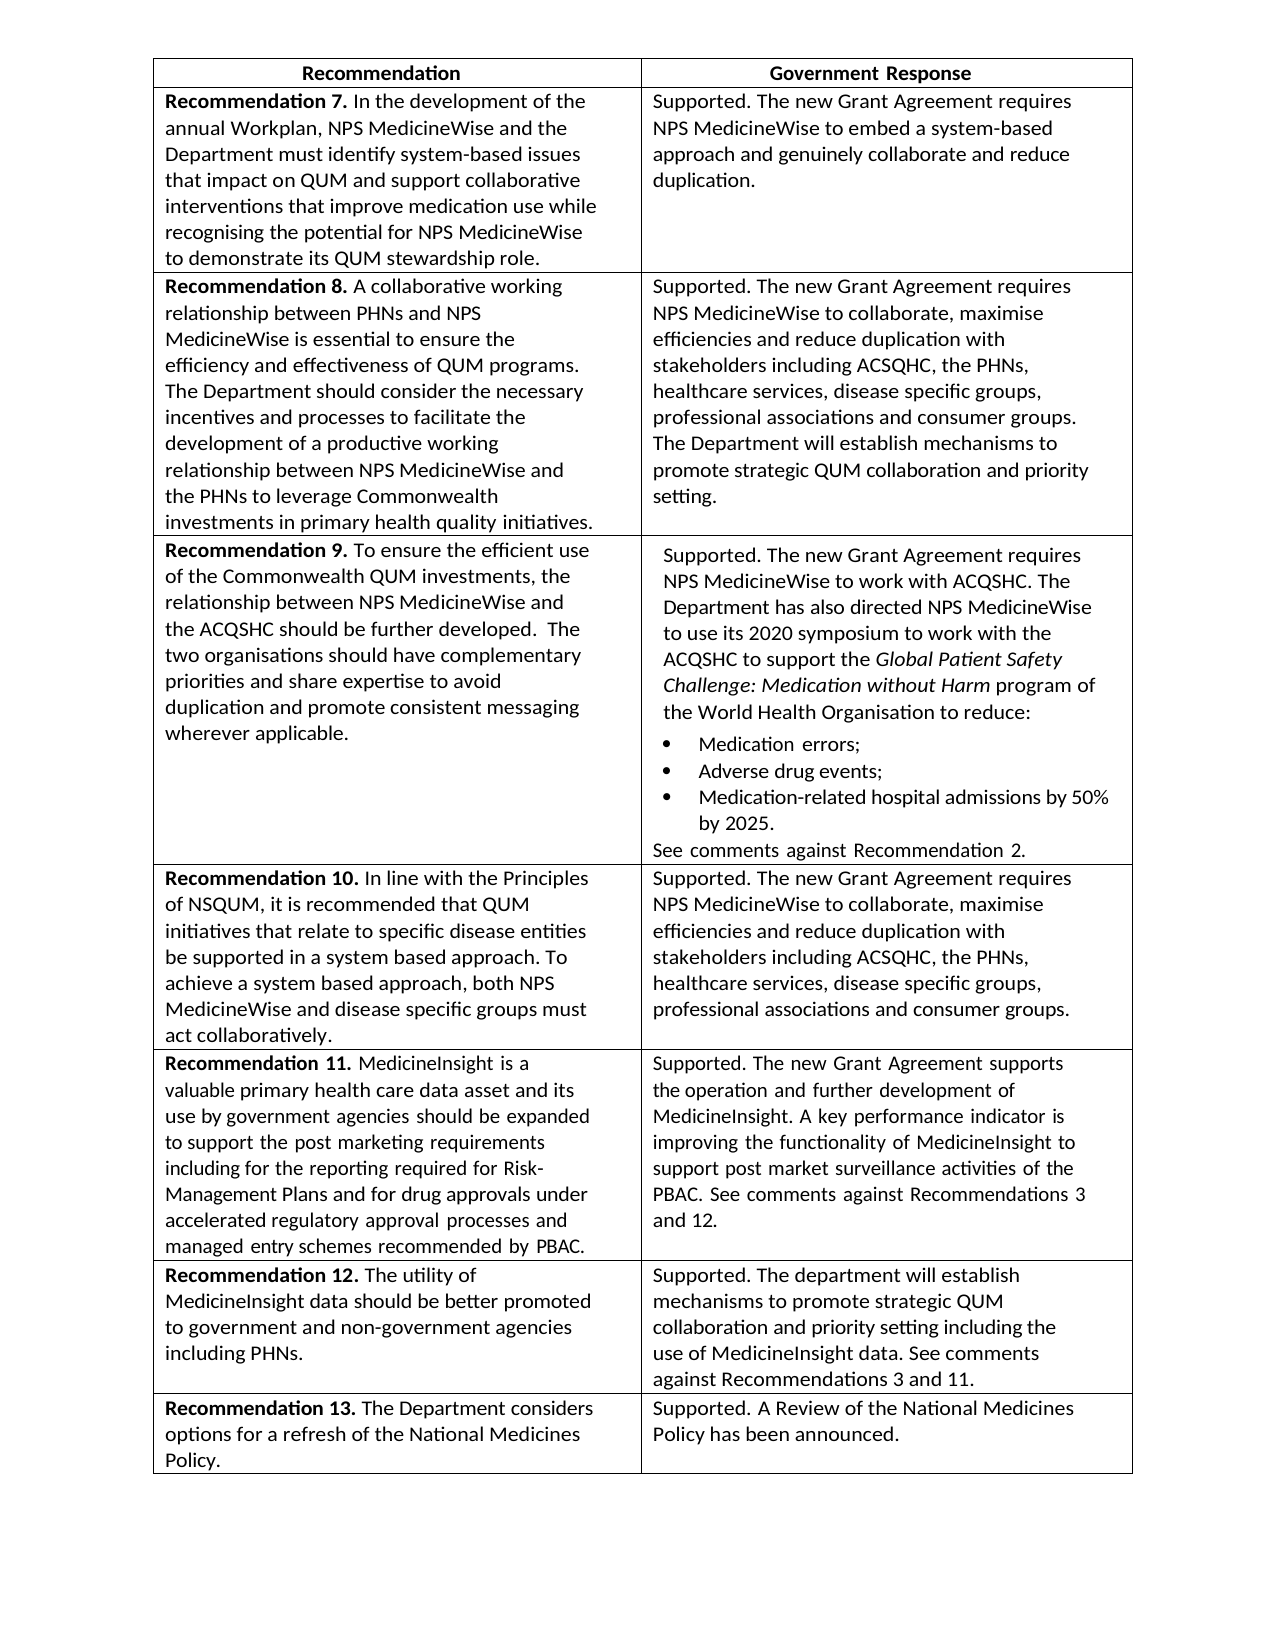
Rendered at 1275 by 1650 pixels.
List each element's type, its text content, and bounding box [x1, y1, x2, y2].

table_cell Recommendation 11. MedicineInsight is a valuable primary health care data asset and its use by government agencies should be expanded to support the post marketing requirements including for the reporting required for Risk-Management Plans and for drug approvals under accelerated regulatory approval processes and managed entry schemes recommended by PBAC. [154, 1050, 641, 1260]
table_cell Supported. The new Grant Agreement requires NPS MedicineWise to collaborate, maximise efficiencies and reduce duplication with stakeholders including ACSQHC, the PHNs, healthcare services, disease specific groups, professional associations and consumer groups. The Department will establish mechanisms to promote strategic QUM collaboration and priority setting. [642, 273, 1132, 535]
table_cell Recommendation 13. The Department considers options for a refresh of the National Medicines Policy. [154, 1394, 641, 1473]
table_cell Recommendation 10. In line with the Principles of NSQUM, it is recommended that QUM initiatives that relate to specific disease entities be supported in a system based approach. To achieve a system based approach, both NPS MedicineWise and disease specific groups must act collaboratively. [154, 865, 641, 1048]
table_cell Recommendation 8. A collaborative working relationship between PHNs and NPS MedicineWise is essential to ensure the efficiency and effectiveness of QUM programs. The Department should consider the necessary incentives and processes to facilitate the development of a productive working relationship between NPS MedicineWise and the PHNs to leverage Commonwealth investments in primary health quality initiatives. [154, 273, 641, 535]
table_cell Supported. The new Grant Agreement requires NPS MedicineWise to collaborate, maximise efficiencies and reduce duplication with stakeholders including ACSQHC, the PHNs, healthcare services, disease specific groups, professional associations and consumer groups. [642, 865, 1132, 1048]
table_cell Supported. The new Grant Agreement supports the operation and further development of MedicineInsight. A key performance indicator is improving the functionality of MedicineInsight to support post market surveillance activities of the PBAC. See comments against Recommendations 3 and 12. [642, 1050, 1132, 1260]
table_cell Recommendation 9. To ensure the efficient use of the Commonwealth QUM investments, the relationship between NPS MedicineWise and the ACQSHC should be further developed. The two organisations should have complementary priorities and share expertise to avoid duplication and promote consistent messaging wherever applicable. [154, 536, 641, 863]
table_cell Recommendation 12. The utility of MedicineInsight data should be better promoted to government and non-government agencies including PHNs. [154, 1261, 641, 1393]
table_header Government Response [642, 59, 1132, 87]
table_cell Supported. A Review of the National Medicines Policy has been announced. [642, 1394, 1132, 1473]
table_header Recommendation [154, 59, 641, 87]
table_cell Supported. The new Grant Agreement requires NPS MedicineWise to embed a system-based approach and genuinely collaborate and reduce duplication. [642, 88, 1132, 272]
table_cell Supported. The department will establish mechanisms to promote strategic QUM collaboration and priority setting including the use of MedicineInsight data. See comments against Recommendations 3 and 11. [642, 1261, 1132, 1393]
table_cell Supported. The new Grant Agreement requires NPS MedicineWise to work with ACQSHC. The Department has also directed NPS MedicineWise to use its 2020 symposium to work with the ACQSHC to support the Global Patient Safety Challenge: Medication without Harm program of the World Health Organisation to reduce: Medication errors; Adverse drug events; Medication-related hospital admissions by 50% by 2025. See comments against Recommendation 2. [642, 536, 1132, 863]
table_cell Recommendation 7. In the development of the annual Workplan, NPS MedicineWise and the Department must identify system-based issues that impact on QUM and support collaborative interventions that improve medication use while recognising the potential for NPS MedicineWise to demonstrate its QUM stewardship role. [154, 88, 641, 272]
